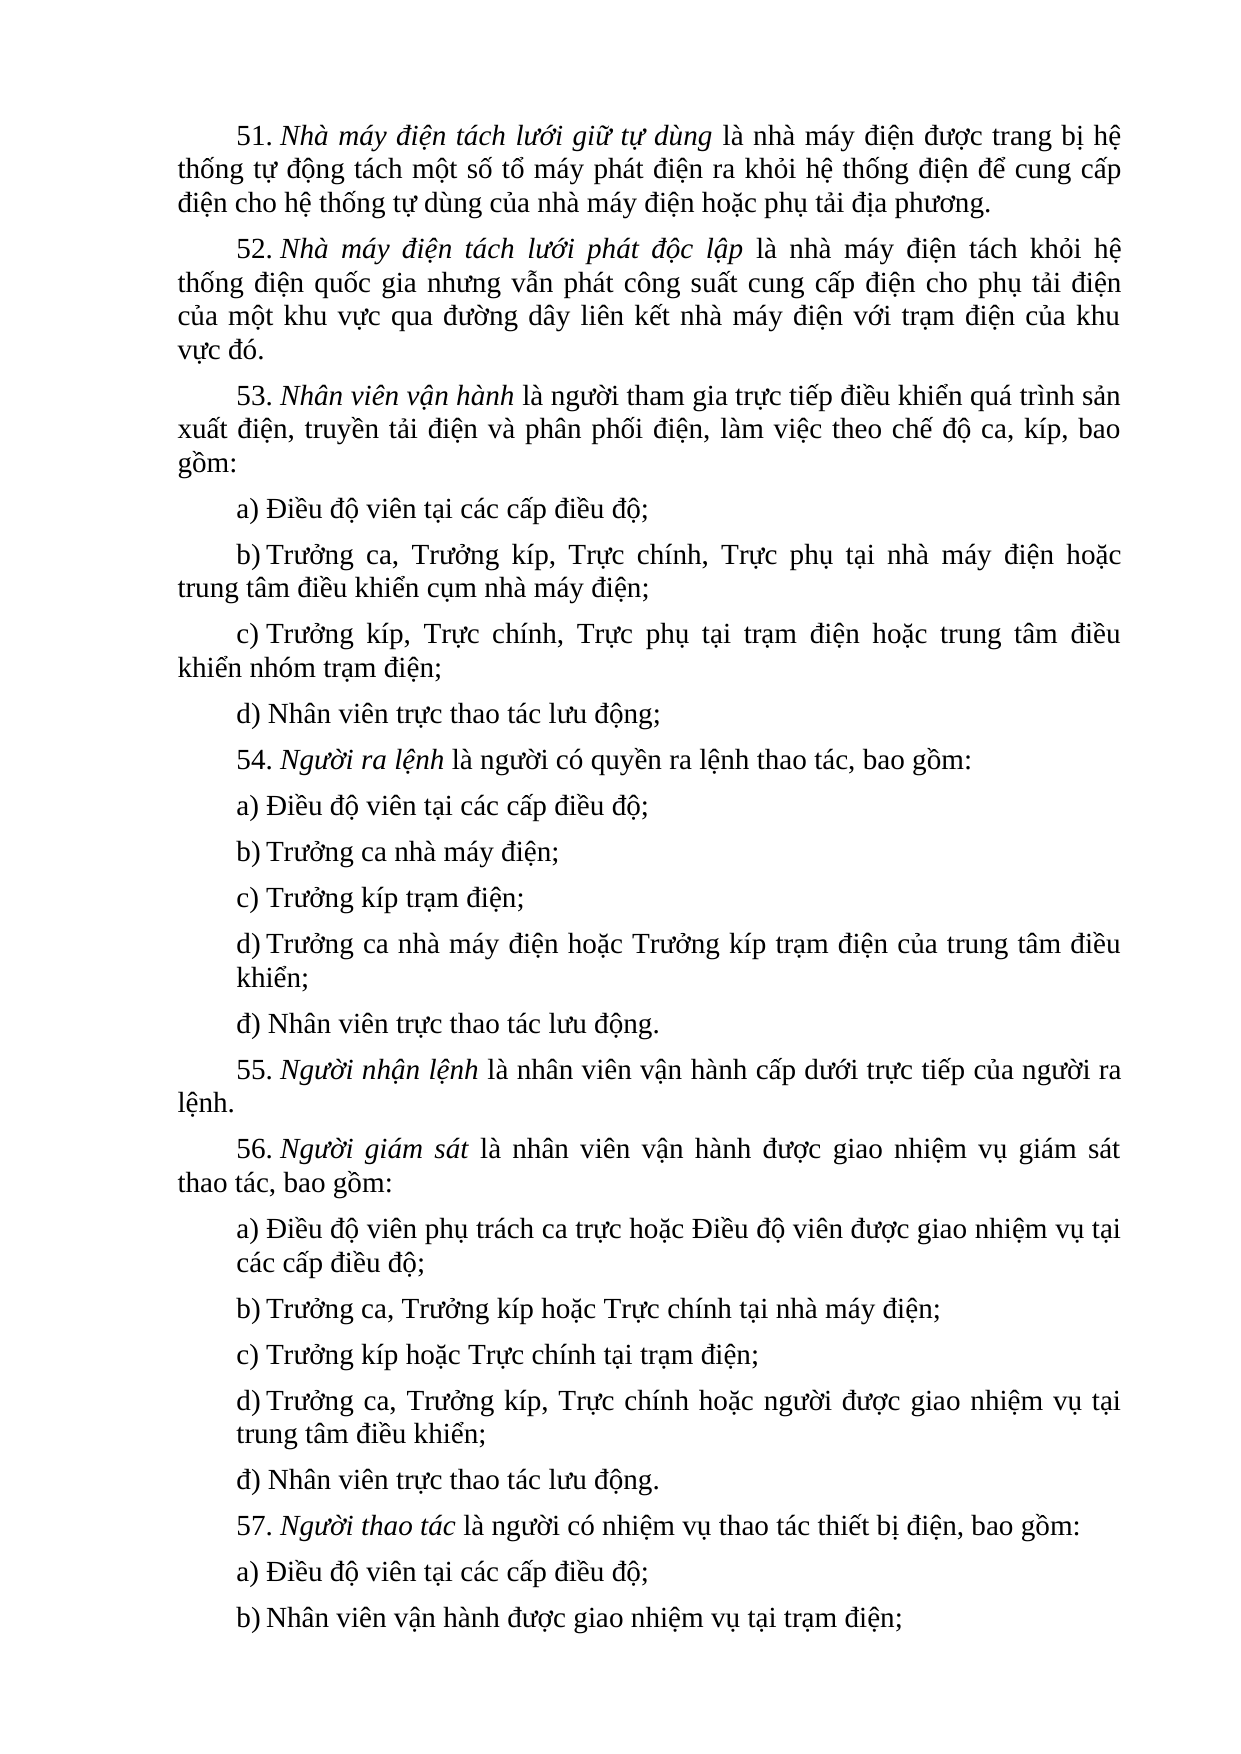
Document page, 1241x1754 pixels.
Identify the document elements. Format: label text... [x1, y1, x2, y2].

list Trưởng ca, Trưởng kíp, Trực chính, Trực phụ tại nhà máy điện hoặc trung tâm điều khiển cụm nhà máy điện; [177, 537, 1122, 604]
text c) Trưởng kíp hoặc Trực chính tại trạm điện; [236, 1337, 1122, 1370]
text c) Trưởng kíp trạm điện; [236, 880, 1122, 914]
text b) Nhân viên vận hành được giao nhiệm vụ tại trạm điện; [236, 1601, 1122, 1634]
text a) Điều độ viên tại các cấp điều độ; [236, 1554, 1122, 1588]
text đ) Nhân viên trực thao tác lưu động. [236, 1462, 1122, 1496]
list Người giám sát là nhân viên vận hành được giao nhiệm vụ giám sát thao tác, bao gồm: [177, 1132, 1122, 1199]
list Trưởng kíp, Trực chính, Trực phụ tại trạm điện hoặc trung tâm điều khiển nhóm trạm điện; [177, 617, 1122, 684]
list Người ra lệnh là người có quyền ra lệnh thao tác, bao gồm: [177, 742, 1122, 776]
text đ) Nhân viên trực thao tác lưu động. [236, 1006, 1122, 1039]
list Nhân viên vận hành là người tham gia trực tiếp điều khiển quá trình sản xuất điện, truyền tải điện và phân phối điện, làm việc theo chế độ ca, kíp, bao gồm: [177, 378, 1122, 478]
text b) Trưởng ca nhà máy điện; [236, 834, 1122, 868]
text a) Điều độ viên tại các cấp điều độ; [236, 788, 1122, 822]
list Người thao tác là người có nhiệm vụ thao tác thiết bị điện, bao gồm: [177, 1508, 1122, 1542]
list Điều độ viên tại các cấp điều độ; [177, 491, 1122, 524]
list Nhà máy điện tách lưới phát độc lập là nhà máy điện tách khỏi hệ thống điện quốc gia nhưng vẫn phát công suất cung cấp điện cho phụ tải điện của một khu vực qua đường dây liên kết nhà máy điện với trạm điện của khu vực đó. [177, 231, 1122, 365]
text b) Trưởng ca, Trưởng kíp hoặc Trực chính tại nhà máy điện; [236, 1291, 1122, 1324]
text d) Trưởng ca nhà máy điện hoặc Trưởng kíp trạm điện của trung tâm điều khiển; [236, 926, 1122, 993]
text d) Trưởng ca, Trưởng kíp, Trực chính hoặc người được giao nhiệm vụ tại trung tâm điều khiển; [236, 1383, 1122, 1450]
list Người nhận lệnh là nhân viên vận hành cấp dưới trực tiếp của người ra lệnh. [177, 1052, 1122, 1119]
text a) Điều độ viên phụ trách ca trực hoặc Điều độ viên được giao nhiệm vụ tại các cấp điều độ; [236, 1211, 1122, 1278]
text d) Nhân viên trực thao tác lưu động; [236, 696, 1122, 730]
list Nhà máy điện tách lưới giữ tự dùng là nhà máy điện được trang bị hệ thống tự động tách một số tổ máy phát điện ra khỏi hệ thống điện để cung cấp điện cho hệ thống tự dùng của nhà máy điện hoặc phụ tải địa phương. [177, 118, 1122, 219]
